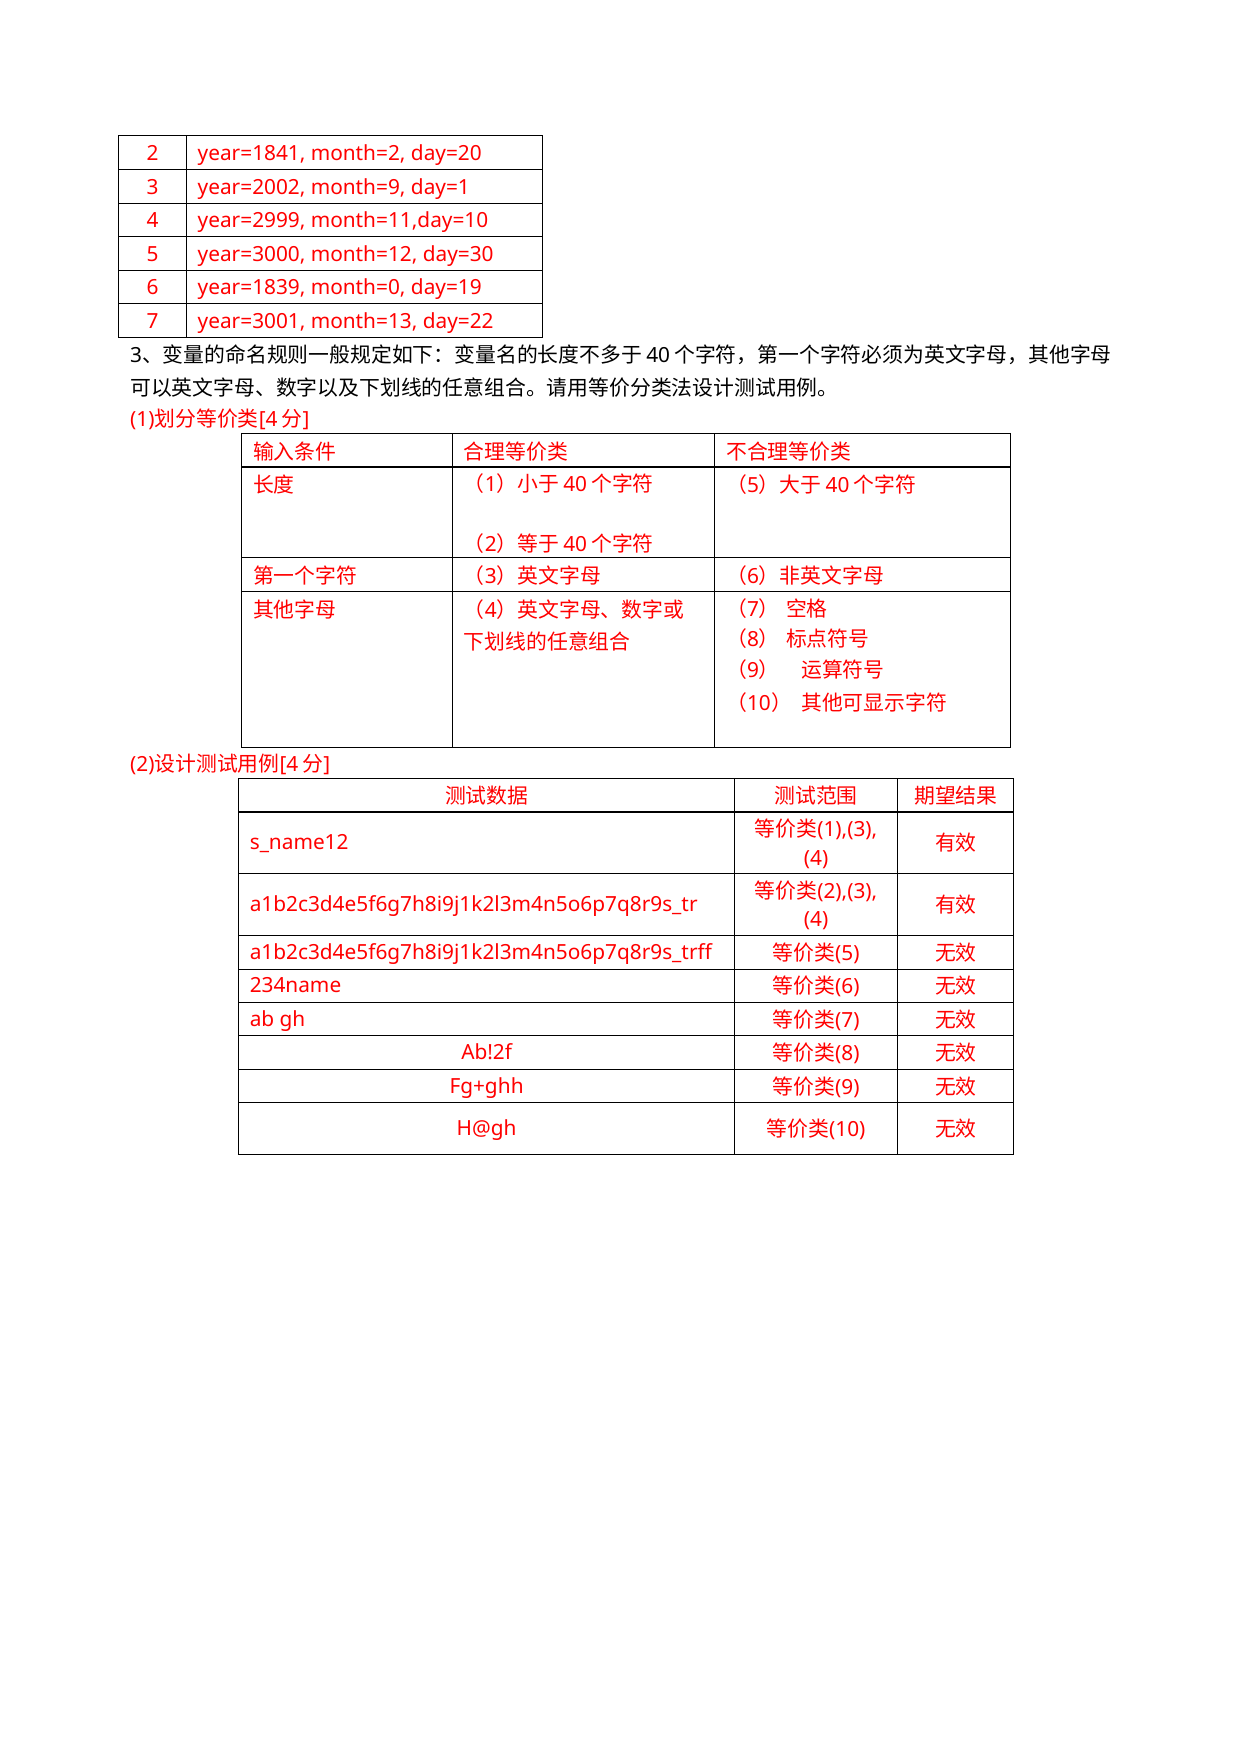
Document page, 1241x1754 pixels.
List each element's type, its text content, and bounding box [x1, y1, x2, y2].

table_cell 等价类(10) [735, 1103, 897, 1154]
table_cell 等价类(6) [735, 970, 897, 1002]
table_cell year=2999, month=11,day=10 [187, 204, 542, 236]
table_cell （3）英文字母 [453, 558, 714, 591]
table_header 输入条件 [242, 434, 452, 466]
table_cell 等价类(7) [735, 1003, 897, 1035]
text (2)设计测试用例[4分] [130, 748, 1122, 778]
text 3、变量的命名规则一般规定如下：变量名的长度不多于40个字符，第一个字符必须为英文字母，其他字母可以英文字母、数字以及下划线的任意组合。请用等价分类法设计测试用例。 [130, 338, 1122, 403]
table_header 测试数据 [239, 779, 734, 811]
table_cell year=1839, month=0, day=19 [187, 271, 542, 303]
table_cell 有效 [898, 813, 1013, 873]
table_cell ab gh [239, 1003, 734, 1035]
table_cell 无效 [898, 1036, 1013, 1069]
table_cell year=3000, month=12, day=30 [187, 237, 542, 269]
table_cell Fg+ghh [239, 1070, 734, 1102]
table_cell 等价类(5) [735, 936, 897, 968]
text (1)划分等价类[4分] [130, 403, 1122, 433]
table_cell 有效 [898, 874, 1013, 935]
table_cell 第一个字符 [242, 558, 452, 591]
table_cell year=3001, month=13, day=22 [187, 304, 542, 337]
table_cell 长度 [242, 468, 452, 557]
table_cell 等价类(8) [735, 1036, 897, 1069]
table_cell Ab!2f [239, 1036, 734, 1069]
table_cell （6）非英文字母 [715, 558, 1010, 591]
table_cell 无效 [898, 970, 1013, 1002]
table_cell year=1841, month=2, day=20 [187, 136, 542, 169]
table_cell 等价类(1),(3),(4) [735, 813, 897, 873]
table_cell 5 [119, 237, 186, 269]
table_cell 4 [119, 204, 186, 236]
table_cell （1）小于40个字符 （2）等于40个字符 [453, 468, 714, 557]
table_cell （4）英文字母、数字或下划线的任意组合 [453, 592, 714, 747]
table_cell s_name12 [239, 813, 734, 873]
table_cell year=2002, month=9, day=1 [187, 170, 542, 202]
table_header 测试范围 [735, 779, 897, 811]
table_cell 等价类(2),(3),(4) [735, 874, 897, 935]
table_header 不合理等价类 [715, 434, 1010, 466]
table_cell 234name [239, 970, 734, 1002]
table_cell a1b2c3d4e5f6g7h8i9j1k2l3m4n5o6p7q8r9s_trff [239, 936, 734, 968]
table_cell H@gh [239, 1103, 734, 1154]
table_cell 3 [119, 170, 186, 202]
table_header 合理等价类 [453, 434, 714, 466]
table_cell 6 [119, 271, 186, 303]
table_cell 无效 [898, 1103, 1013, 1154]
table_cell 无效 [898, 1003, 1013, 1035]
table_cell 其他字母 [242, 592, 452, 747]
table_cell 7 [119, 304, 186, 337]
table_cell 等价类(9) [735, 1070, 897, 1102]
table_header 期望结果 [898, 779, 1013, 811]
table_cell （5）大于40个字符 [715, 468, 1010, 557]
table_cell 无效 [898, 1070, 1013, 1102]
table_cell a1b2c3d4e5f6g7h8i9j1k2l3m4n5o6p7q8r9s_tr [239, 874, 734, 935]
table_cell 2 [119, 136, 186, 169]
table_cell 空格 标点符号 运算符号 其他可显示字符 [715, 592, 1010, 747]
table_cell 无效 [898, 936, 1013, 968]
